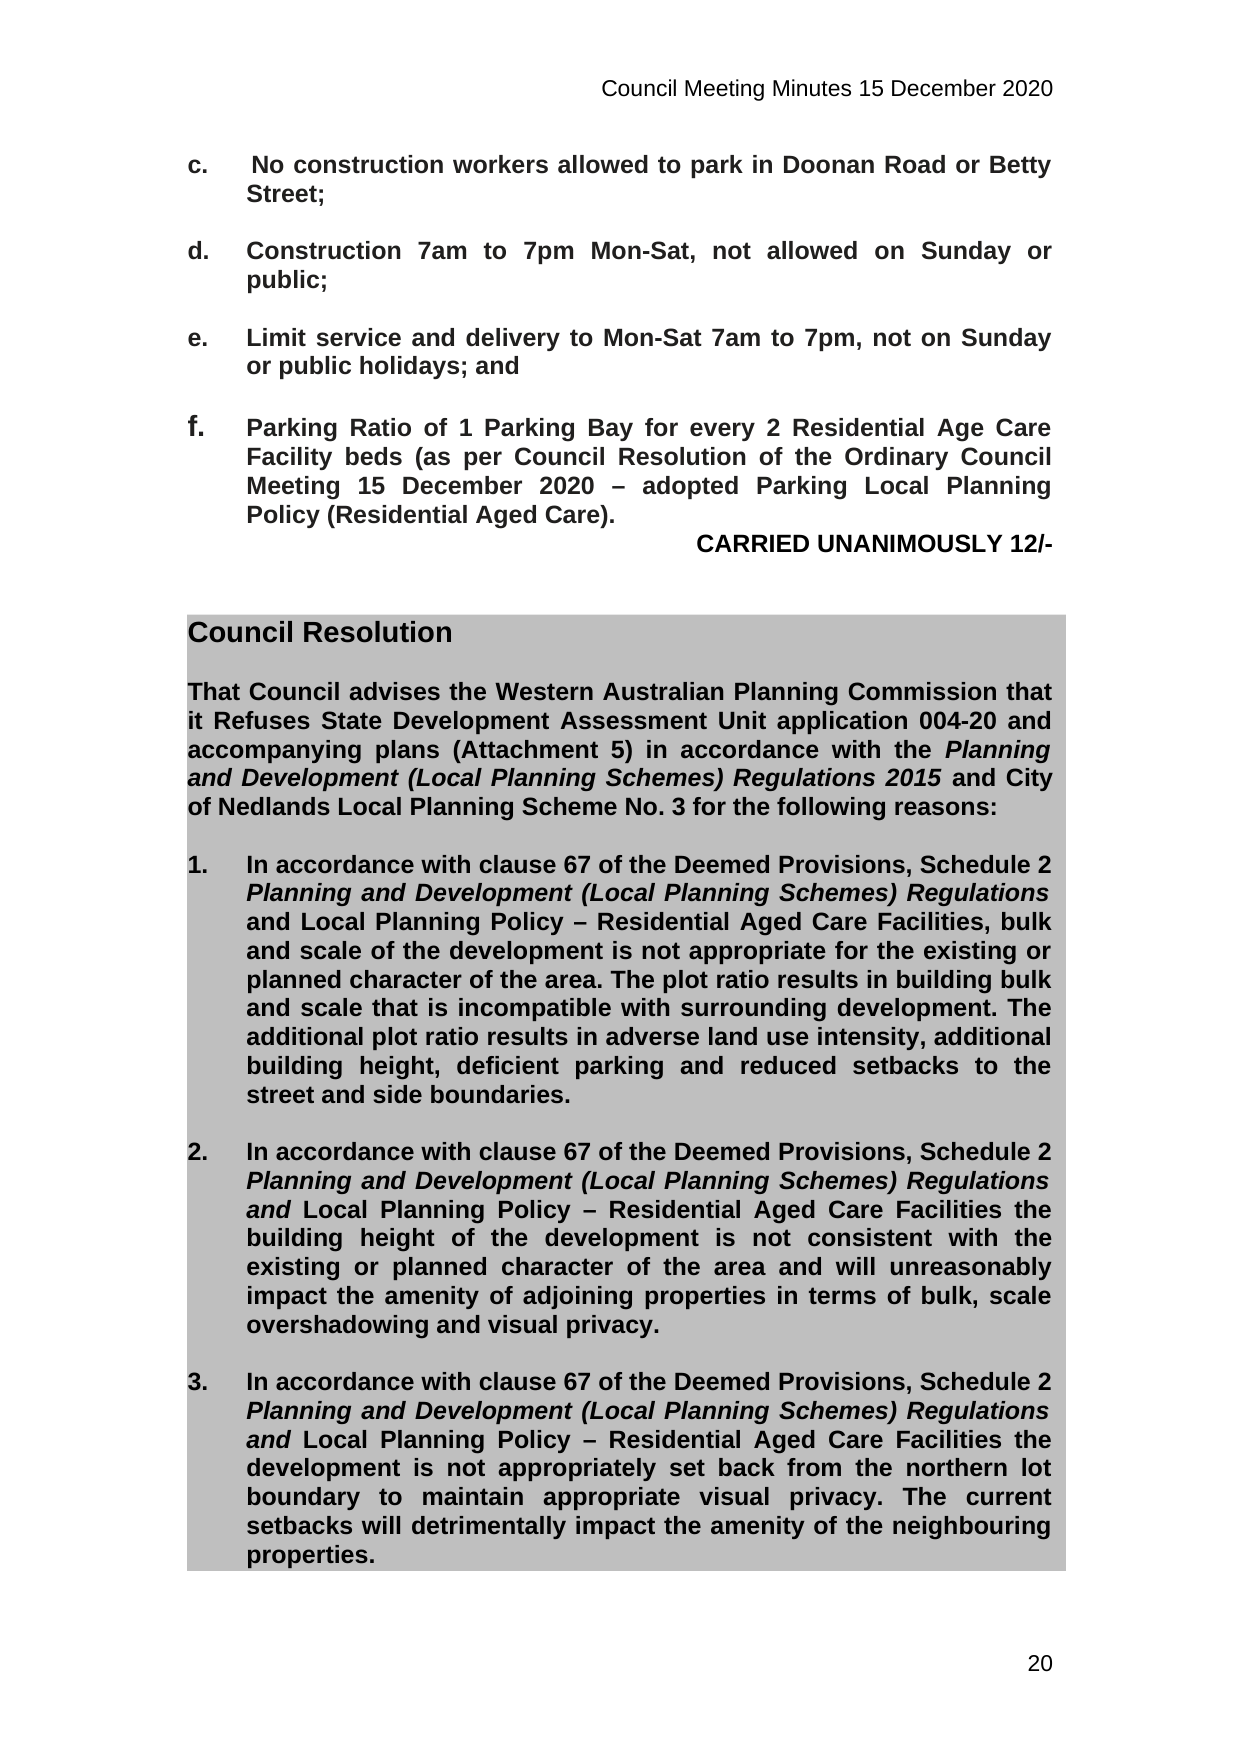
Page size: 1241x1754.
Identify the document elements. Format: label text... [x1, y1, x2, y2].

list In accordance with clause 67 of the Deemed Provisions, Schedule 2 Planning and Development (Local Planning Schemes) Regulations and Local Planning Policy – Residential Aged Care Facilities the development is not appropriately set back from the northern lot boundary to maintain appropriate visual privacy. The current setbacks will detrimentally impact the amenity of the neighbouring properties. [187, 1367, 1053, 1568]
list In accordance with clause 67 of the Deemed Provisions, Schedule 2 Planning and Development (Local Planning Schemes) Regulations and Local Planning Policy – Residential Aged Care Facilities, bulk and scale of the development is not appropriate for the existing or planned character of the area. The plot ratio results in building bulk and scale that is incompatible with surrounding development. The additional plot ratio results in adverse land use intensity, additional building height, deficient parking and reduced setbacks to the street and side boundaries. [187, 849, 1053, 1108]
text CARRIED UNANIMOUSLY 12/- [187, 528, 1053, 557]
list Parking Ratio of 1 Parking Bay for every 2 Residential Age Care Facility beds (as per Council Resolution of the Ordinary Council Meeting 15 December 2020 – adopted Parking Local Planning Policy (Residential Aged Care). [187, 409, 1053, 528]
text That Council advises the Western Australian Planning Commission that it Refuses State Development Assessment Unit application 004-20 and accompanying plans (Attachment 5) in accordance with the Planning and Development (Local Planning Schemes) Regulations 2015 and City of Nedlands Local Planning Scheme No. 3 for the following reasons: [187, 677, 1053, 821]
list Limit service and delivery to Mon-Sat 7am to 7pm, not on Sunday or public holidays; and [187, 322, 1053, 380]
list In accordance with clause 67 of the Deemed Provisions, Schedule 2 Planning and Development (Local Planning Schemes) Regulations and Local Planning Policy – Residential Aged Care Facilities the building height of the development is not consistent with the existing or planned character of the area and will unreasonably impact the amenity of adjoining properties in terms of bulk, scale overshadowing and visual privacy. [187, 1137, 1053, 1338]
list No construction workers allowed to park in Doonan Road or Betty Street; [187, 150, 1053, 207]
list Construction 7am to 7pm Mon-Sat, not allowed on Sunday or public; [187, 236, 1053, 294]
text Council Resolution [187, 615, 1053, 648]
